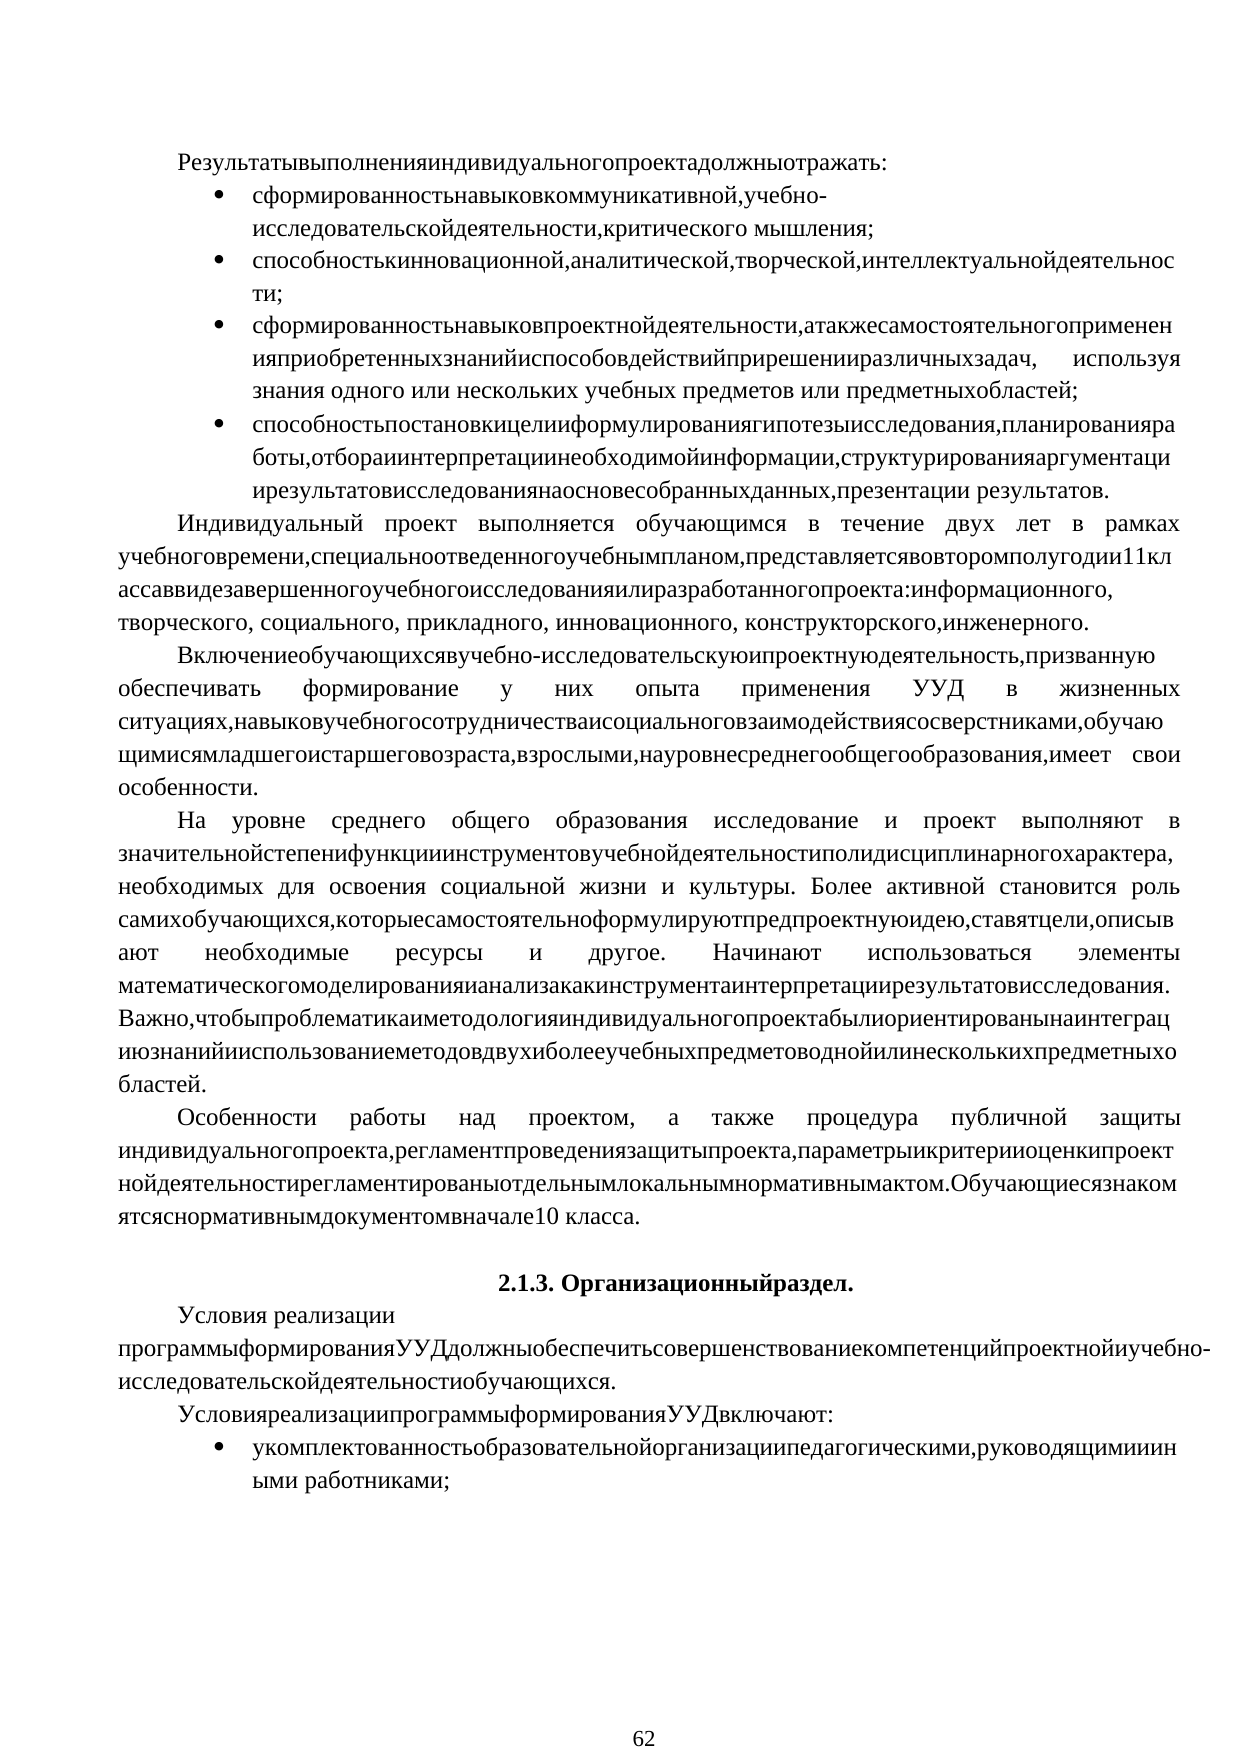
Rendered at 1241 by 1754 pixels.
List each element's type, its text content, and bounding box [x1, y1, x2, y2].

text УсловияреализациипрограммыформированияУУДвключают: [177, 1399, 1240, 1428]
text Условия реализации программыформированияУУДдолжныобеспечитьсовершенствованиекомпетенцийпроектнойиучебно-исследовательскойдеятельностиобучающихся. [118, 1300, 1240, 1395]
list сформированностьнавыковпроектнойдеятельности,атакжесамостоятельногопримененияприобретенныхзнанийиспособовдействийприрешенииразличныхзадач, используя знания одного или нескольких учебных предметов или предметныхобластей; [214, 311, 1181, 404]
text Включениеобучающихсявучебно-исследовательскуюипроектнуюдеятельность,призванную обеспечивать формирование у них опыта применения УУД в жизненных ситуациях,навыковучебногосотрудничестваисоциальноговзаимодействиясосверстниками,обучающимисямладшегоистаршеговозраста,взрослыми,науровнесреднегообщегообразования,имеет свои особенности. [118, 640, 1181, 801]
text Результатывыполненияиндивидуальногопроектадолжныотражать: [177, 147, 1240, 176]
text Индивидуальный проект выполняется обучающимся в течение двух лет в рамках учебноговремени,специальноотведенногоучебнымпланом,представляетсявовторомполугодии11классаввидезавершенногоучебногоисследованияилиразработанногопроекта:информационного, творческого, социального, прикладного, инновационного, конструкторского,инженерного. [118, 508, 1182, 636]
list укомплектованностьобразовательнойорганизациипедагогическими,руководящимиииными работниками; [214, 1432, 1181, 1493]
subtitle Организационныйраздел. [498, 1268, 1240, 1296]
text Особенности работы над проектом, а также процедура публичной защиты индивидуальногопроекта,регламентпроведениязащитыпроекта,параметрыикритерииоценкипроектнойдеятельностирегламентированыотдельнымлокальнымнормативнымактом.Обучающиесязнакомятсяснормативнымдокументомвначале10 класса. [118, 1102, 1182, 1230]
list способностькинновационной,аналитической,творческой,интеллектуальнойдеятельности; [214, 246, 1181, 307]
list сформированностьнавыковкоммуникативной,учебно-исследовательскойдеятельности,критического мышления; [214, 180, 1181, 242]
text На уровне среднего общего образования исследование и проект выполняют в значительнойстепенифункцииинструментовучебнойдеятельностиполидисциплинарногохарактера,необходимых для освоения социальной жизни и культуры. Более активной становится роль самихобучающихся,которыесамостоятельноформулируютпредпроектнуюидею,ставятцели,описывают необходимые ресурсы и другое. Начинают использоваться элементы математическогомоделированияианализакакинструментаинтерпретациирезультатовисследования.Важно,чтобыпроблематикаиметодологияиндивидуальногопроектабылиориентированынаинтеграциюзнанийииспользованиеметодовдвухиболееучебныхпредметоводнойилинесколькихпредметныхобластей. [118, 805, 1181, 1098]
list способностьпостановкицелииформулированиягипотезыисследования,планированияработы,отбораиинтерпретациинеобходимойинформации,структурированияаргументациирезультатовисследованиянаосновесобранныхданных,презентации результатов. [214, 409, 1182, 503]
